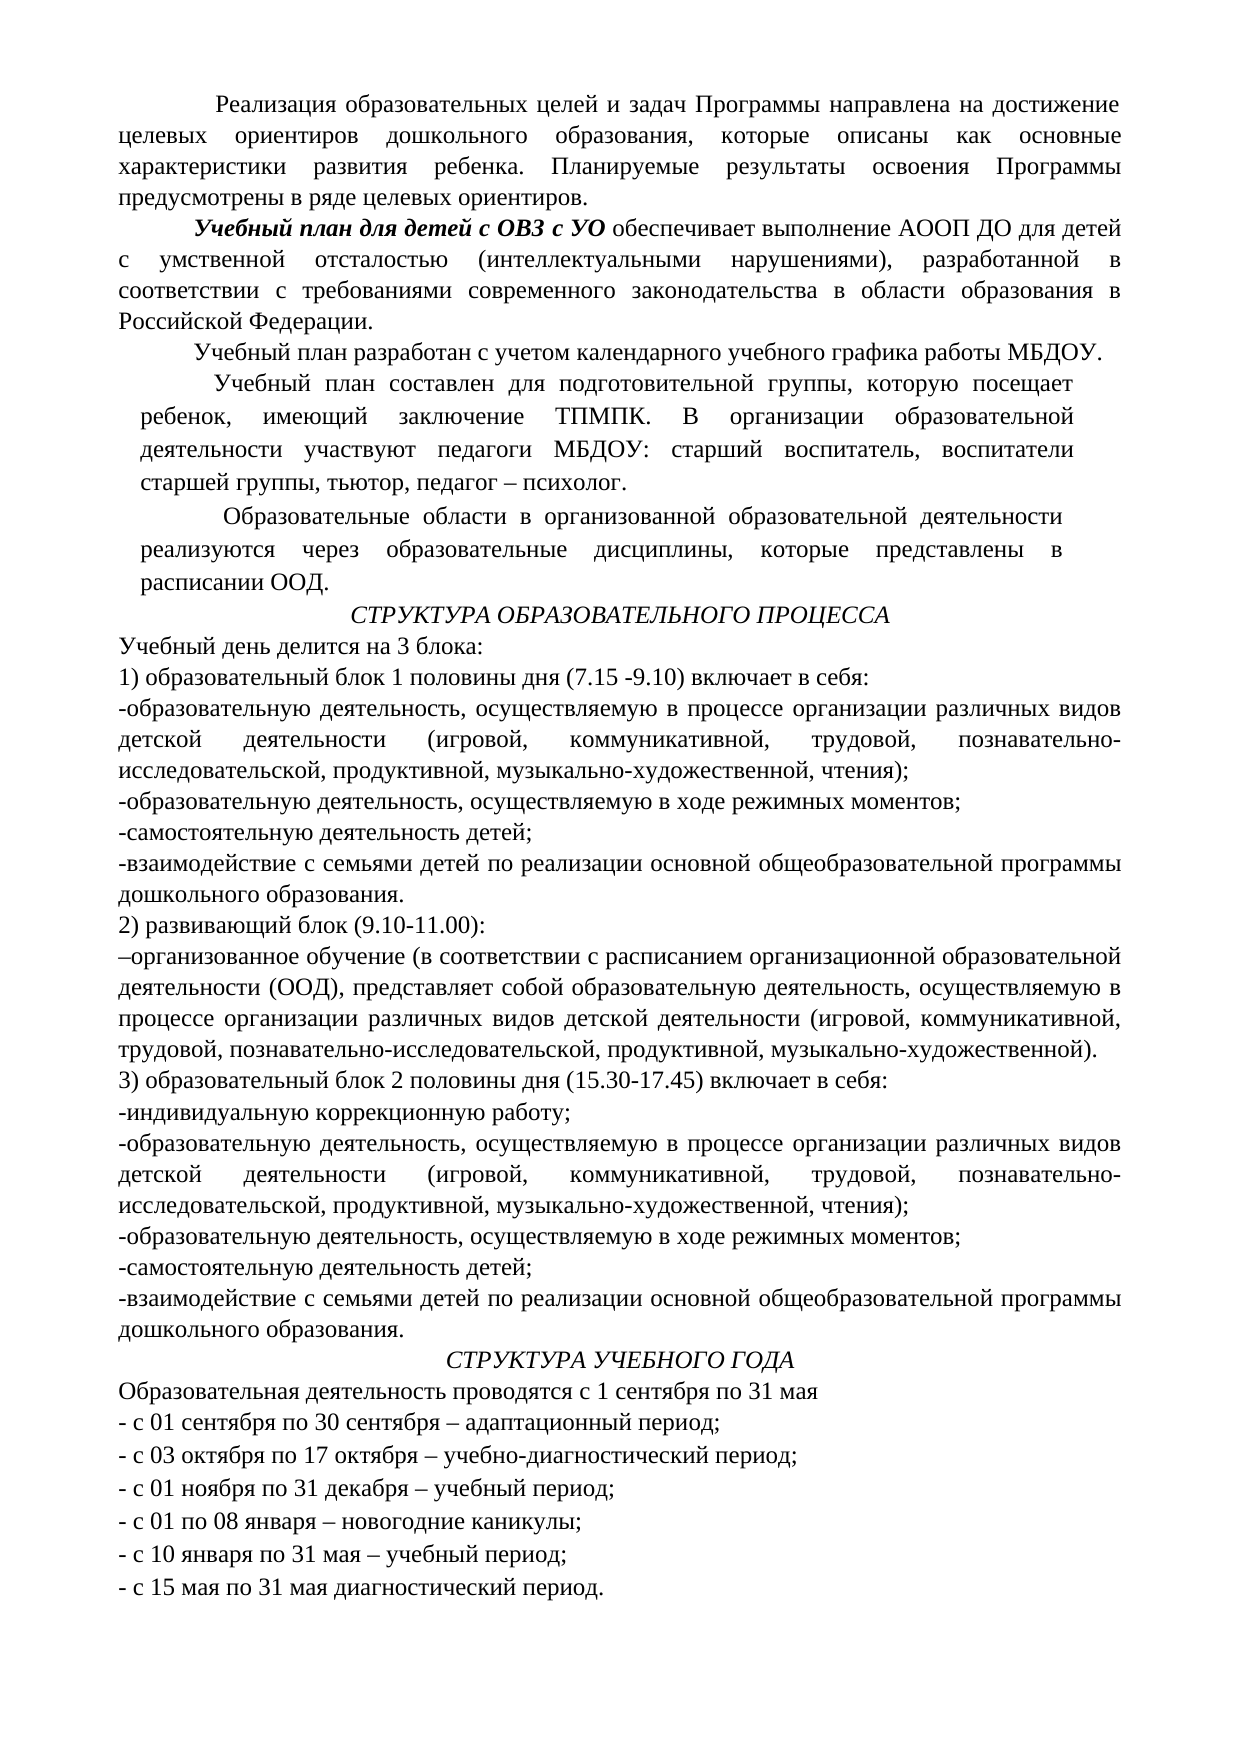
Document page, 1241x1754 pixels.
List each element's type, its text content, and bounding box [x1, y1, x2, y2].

text -образовательную деятельность, осуществляемую в процессе организации различных видов детской деятельности (игровой, коммуникативной, трудовой, познавательно-исследовательской, продуктивной, музыкально-художественной, чтения); [118, 693, 1122, 784]
text Учебный план разработан с учетом календарного учебного графика работы МБДОУ. [118, 337, 1122, 366]
text -индивидуальную коррекционную работу; [118, 1097, 1122, 1125]
text -взаимодействие с семьями детей по реализации основной общеобразовательной программы дошкольного образования. [118, 848, 1122, 908]
text СТРУКТУРА ОБРАЗОВАТЕЛЬНОГО ПРОЦЕССА [118, 600, 1122, 629]
text -самостоятельную деятельность детей; [118, 817, 1122, 846]
text –организованное обучение (в соответствии с расписанием организационной образовательной деятельности (ООД), представляет собой образовательную деятельность, осуществляемую в процессе организации различных видов детской деятельности (игровой, коммуникативной, трудовой, познавательно-исследовательской, продуктивной, музыкально-художественной). [118, 941, 1122, 1063]
text 2) развивающий блок (9.10-11.00): [118, 910, 1122, 939]
text 1) образовательный блок 1 половины дня (7.15 -9.10) включает в себя: [118, 662, 1122, 691]
text Учебный план составлен для подготовительной группы, которую посещает ребенок, имеющий заключение ТПМПК. В организации образовательной деятельности участвуют педагоги МБДОУ: старший воспитатель, воспитатели старшей группы, тьютор, педагог – психолог. [140, 368, 1074, 496]
text Образовательная деятельность проводятся с 1 сентября по 31 мая [118, 1376, 1122, 1405]
text СТРУКТУРА УЧЕБНОГО ГОДА [118, 1345, 1122, 1374]
text - с 03 октября по 17 октября – учебно-диагностический период; [118, 1440, 1122, 1469]
text -взаимодействие с семьями детей по реализации основной общеобразовательной программы дошкольного образования. [118, 1283, 1122, 1343]
text Учебный план для детей с ОВЗ с УО обеспечивает выполнение АООП ДО для детей с умственной отсталостью (интеллектуальными нарушениями), разработанной в соответствии с требованиями современного законодательства в области образования в Российской Федерации. [118, 213, 1122, 335]
text - с 01 по 08 января – новогодние каникулы; [118, 1506, 1122, 1535]
text Учебный день делится на 3 блока: [118, 631, 1122, 660]
text - с 10 января по 31 мая – учебный период; [118, 1539, 1122, 1568]
text -самостоятельную деятельность детей; [118, 1252, 1122, 1281]
text Реализация образовательных целей и задач Программы направлена на достижение целевых ориентиров дошкольного образования, которые описаны как основные характеристики развития ребенка. Планируемые результаты освоения Программы предусмотрены в ряде целевых ориентиров. [118, 89, 1122, 211]
text -образовательную деятельность, осуществляемую в процессе организации различных видов детской деятельности (игровой, коммуникативной, трудовой, познавательно-исследовательской, продуктивной, музыкально-художественной, чтения); [118, 1128, 1122, 1218]
text 3) образовательный блок 2 половины дня (15.30-17.45) включает в себя: [118, 1066, 1122, 1094]
text -образовательную деятельность, осуществляемую в ходе режимных моментов; [118, 1221, 1122, 1249]
text - с 01 ноября по 31 декабря – учебный период; [118, 1473, 1122, 1502]
text -образовательную деятельность, осуществляемую в ходе режимных моментов; [118, 786, 1122, 815]
text - с 01 сентября по 30 сентября – адаптационный период; [118, 1407, 1122, 1436]
text - с 15 мая по 31 мая диагностический период. [118, 1572, 1122, 1601]
text Образовательные области в организованной образовательной деятельности реализуются через образовательные дисциплины, которые представлены в расписании ООД. [140, 501, 1064, 596]
